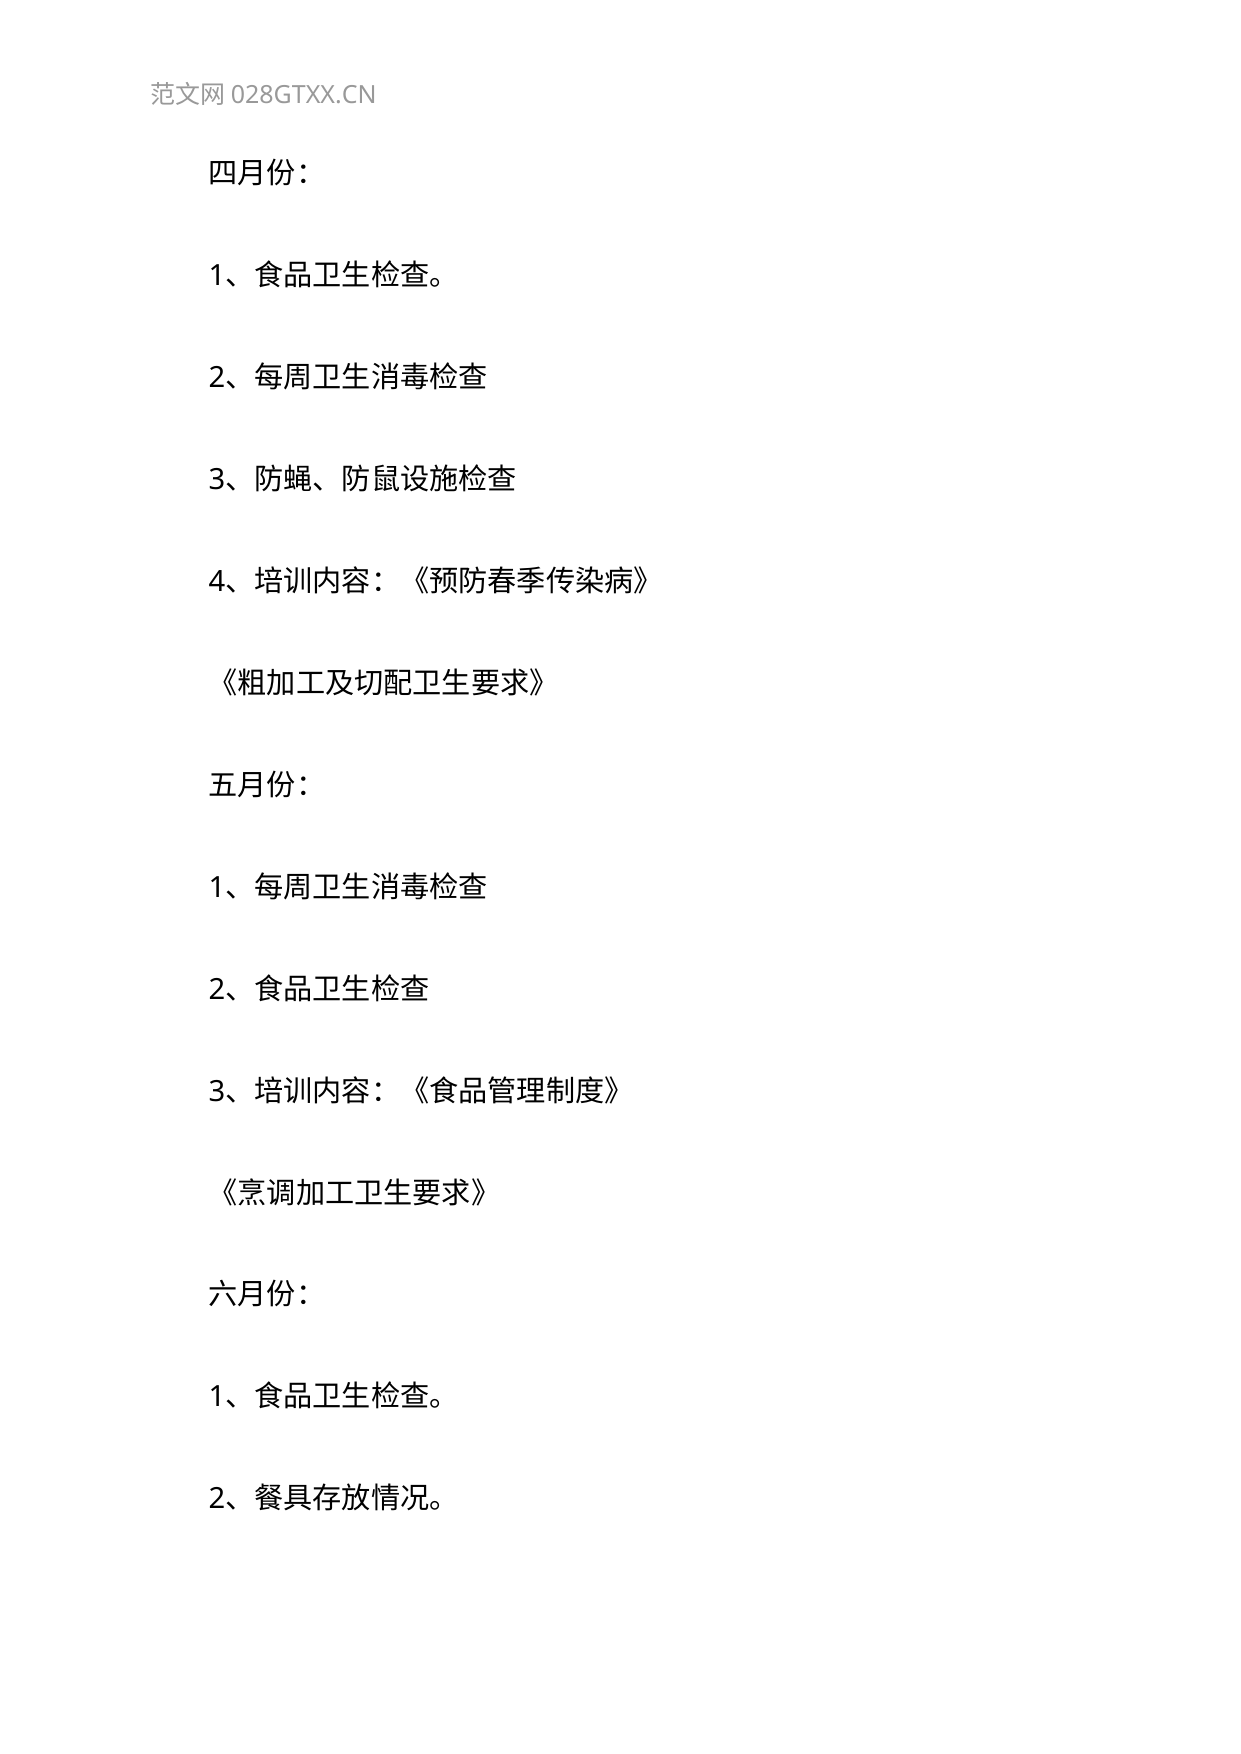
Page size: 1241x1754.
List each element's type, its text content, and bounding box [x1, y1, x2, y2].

text 《烹调加工卫生要求》 [150, 1169, 1090, 1211]
text 五月份： [150, 761, 1090, 804]
text 2、餐具存放情况。 [150, 1475, 1090, 1517]
text 3、防蝇、防鼠设施检查 [150, 456, 1090, 498]
text 2、每周卫生消毒检查 [150, 354, 1090, 396]
text 四月份： [150, 150, 1090, 192]
text 2、食品卫生检查 [150, 965, 1090, 1008]
text 1、食品卫生检查。 [150, 252, 1090, 294]
text 六月份： [150, 1271, 1090, 1313]
text 1、食品卫生检查。 [150, 1373, 1090, 1415]
text 3、培训内容：《食品管理制度》 [150, 1067, 1090, 1109]
text 4、培训内容：《预防春季传染病》 [150, 558, 1090, 600]
text 《粗加工及切配卫生要求》 [150, 660, 1090, 702]
text 1、每周卫生消毒检查 [150, 863, 1090, 906]
